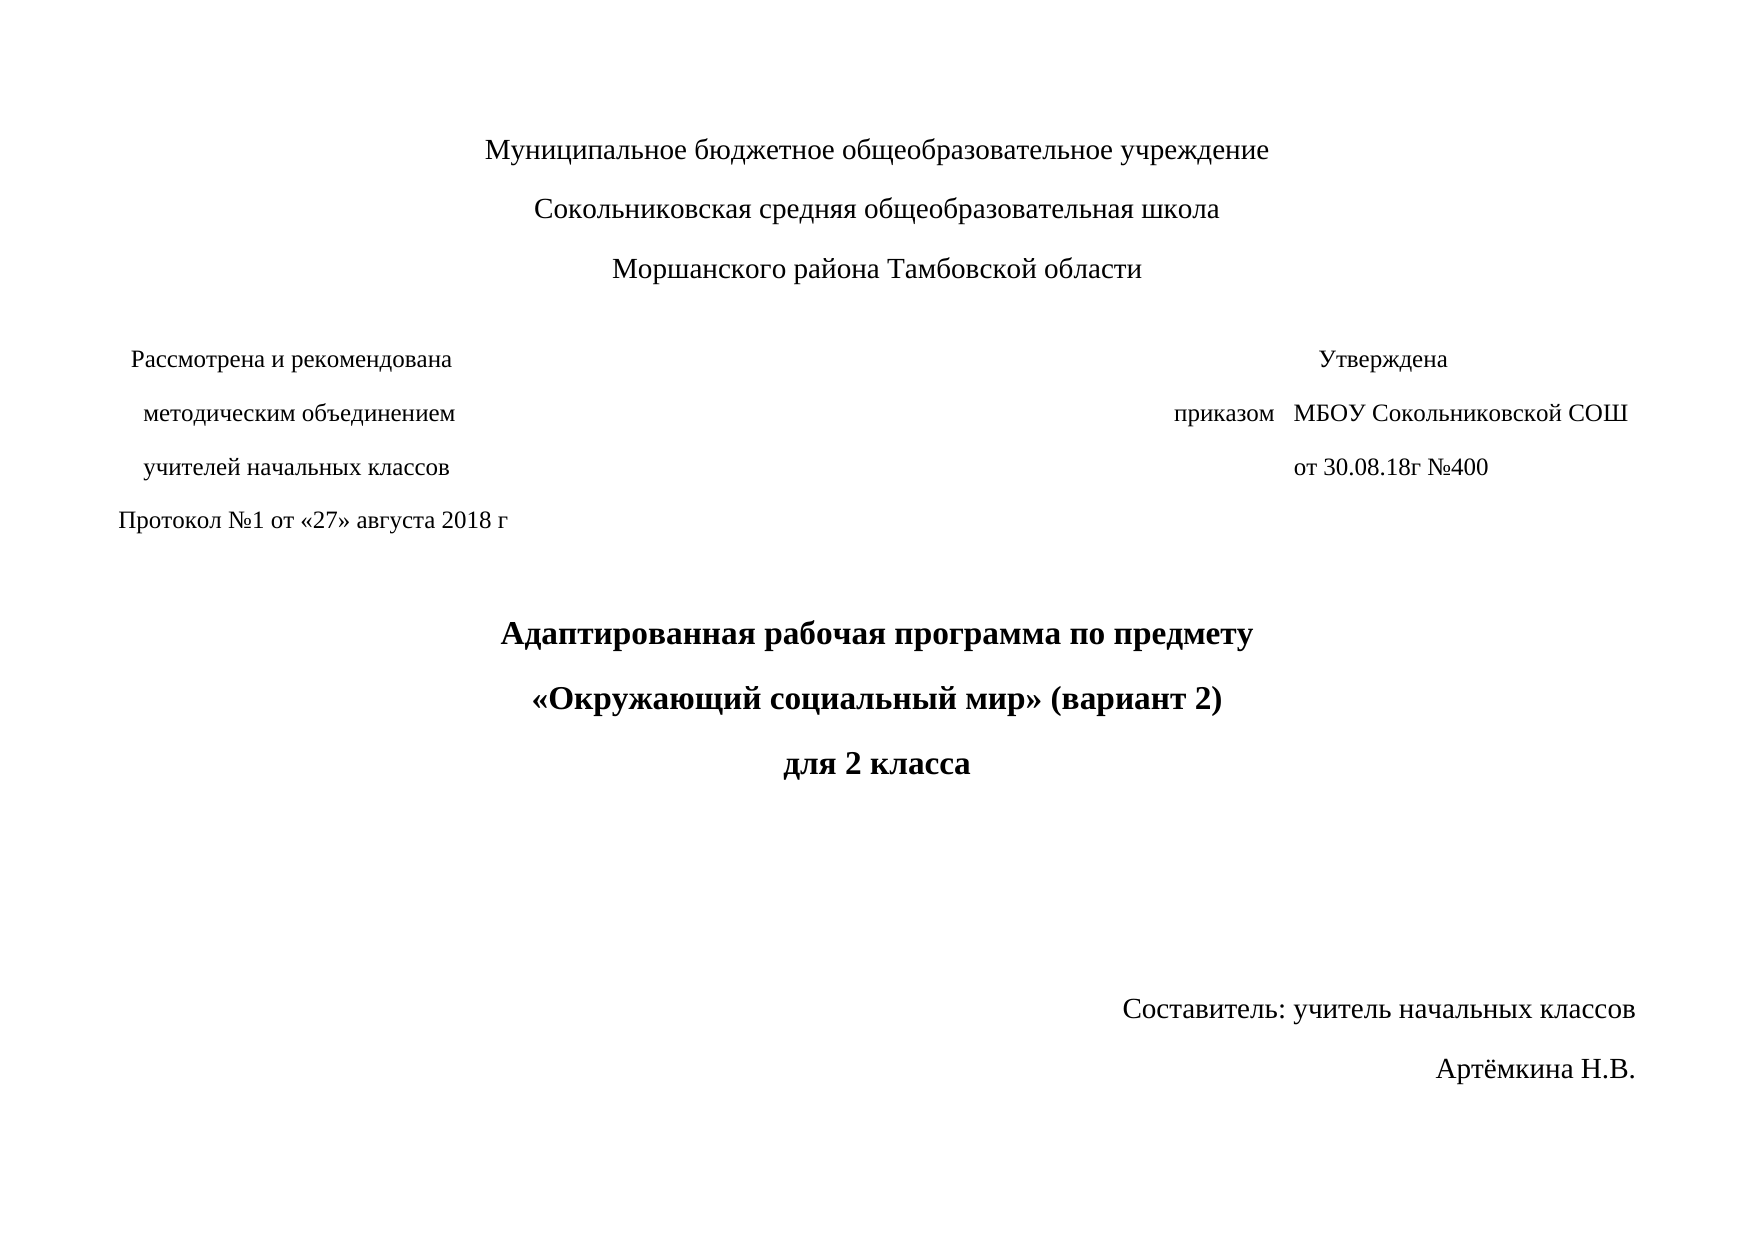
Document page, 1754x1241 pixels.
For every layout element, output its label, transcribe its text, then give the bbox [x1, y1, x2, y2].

text методическим объединением приказом МБОУ Сокольниковской СОШ [118, 398, 1636, 426]
text Рассмотрена и рекомендована Утверждена [118, 344, 1636, 373]
text Артёмкина Н.В. [118, 1051, 1636, 1084]
text Составитель: учитель начальных классов [118, 991, 1636, 1025]
text учителей начальных классов от 30.08.18г №400 [118, 452, 1636, 480]
text Протокол №1 от «27» августа 2018 г [118, 505, 1636, 534]
text Сокольниковская средняя общеобразовательная школа [118, 192, 1636, 225]
text Муниципальное бюджетное общеобразовательное учреждение [118, 132, 1636, 166]
text для 2 класса [118, 743, 1636, 781]
text «Окружающий социальный мир» (вариант 2) [118, 678, 1636, 716]
text Моршанского района Тамбовской области [118, 251, 1636, 284]
text Адаптированная рабочая программа по предмету [118, 613, 1636, 651]
